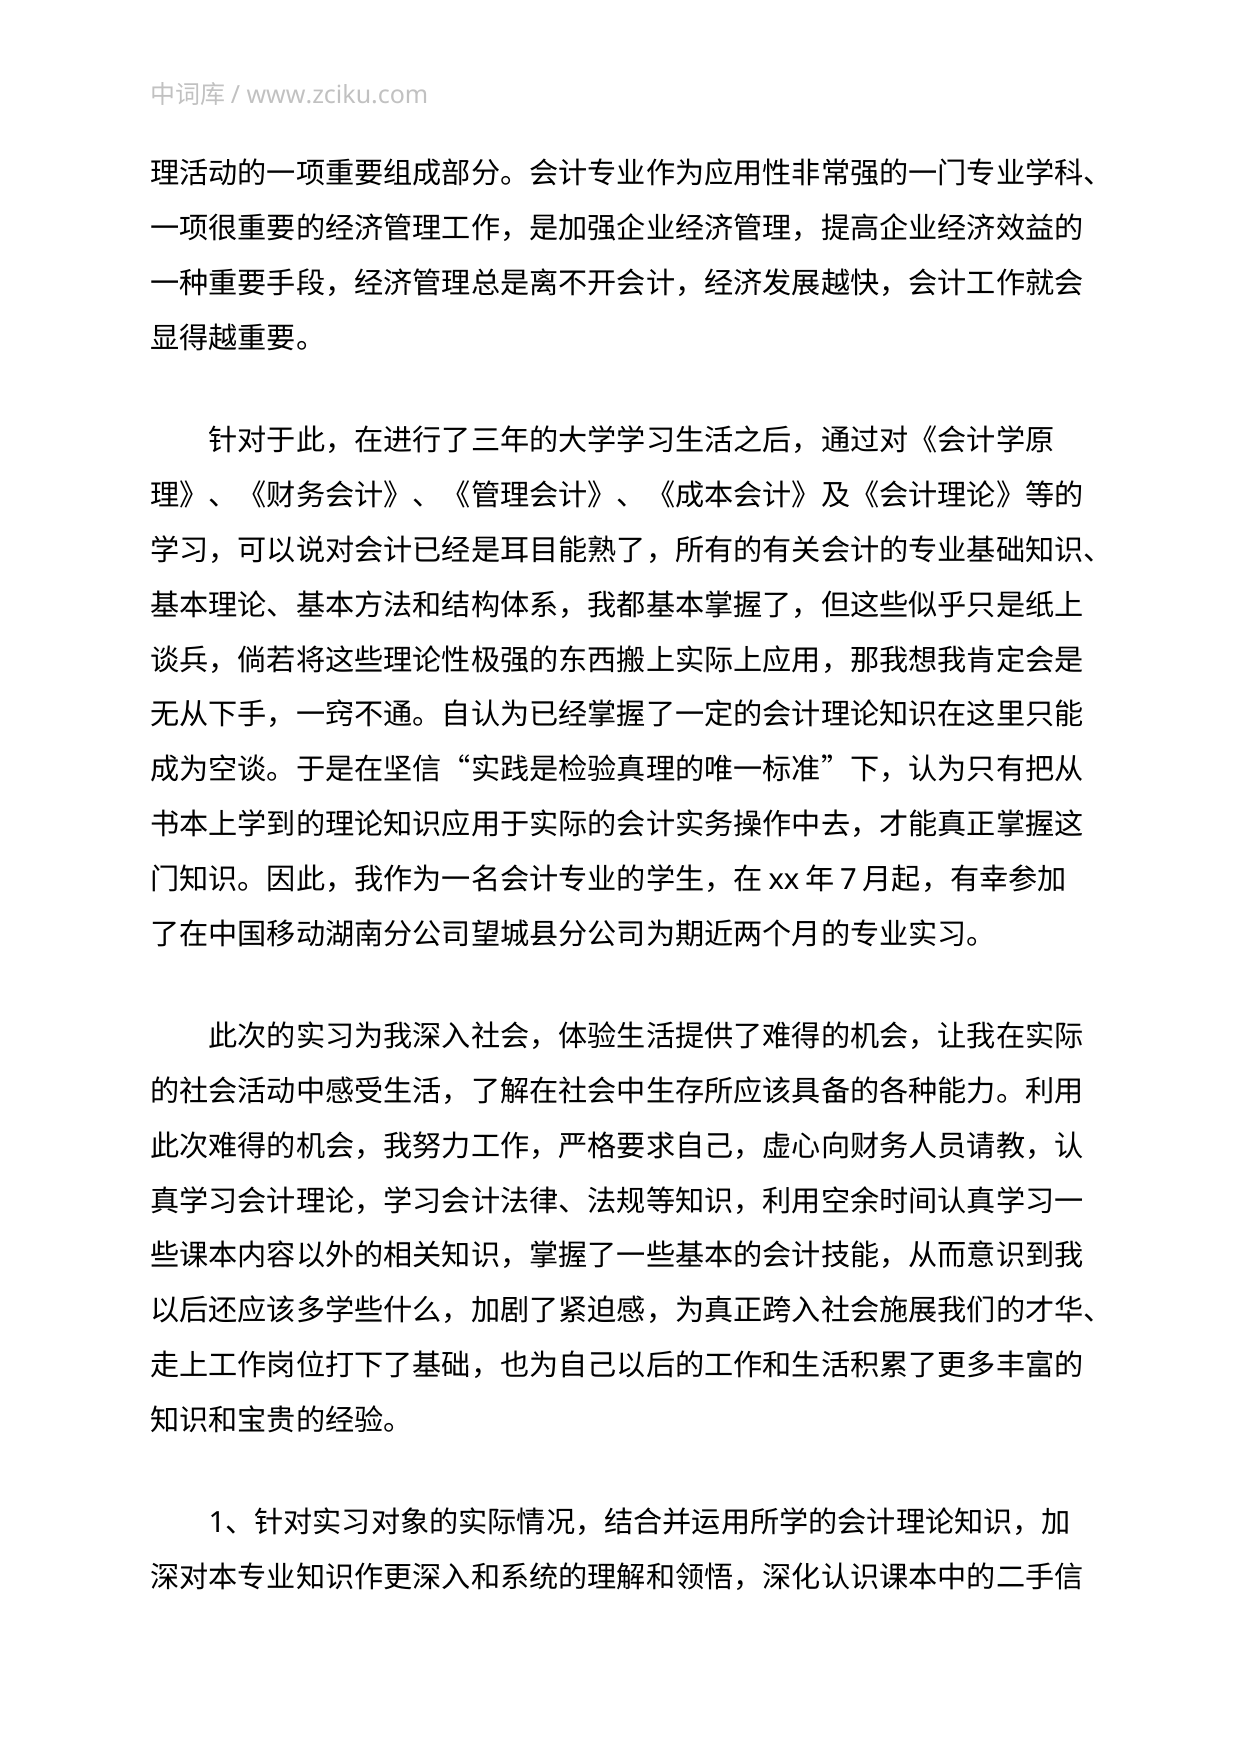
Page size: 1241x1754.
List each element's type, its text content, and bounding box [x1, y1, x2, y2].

text 此次的实习为我深入社会，体验生活提供了难得的机会，让我在实际的社会活动中感受生活，了解在社会中生存所应该具备的各种能力。利用此次难得的机会，我努力工作，严格要求自己，虚心向财务人员请教，认真学习会计理论，学习会计法律、法规等知识，利用空余时间认真学习一些课本内容以外的相关知识，掌握了一些基本的会计技能，从而意识到我以后还应该多学些什么，加剧了紧迫感，为真正跨入社会施展我们的才华、走上工作岗位打下了基础，也为自己以后的工作和生活积累了更多丰富的知识和宝贵的经验。 [150, 1012, 1090, 1439]
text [150, 150, 1090, 357]
text 针对于此，在进行了三年的大学学习生活之后，通过对《会计学原理》、《财务会计》、《管理会计》、《成本会计》及《会计理论》等的学习，可以说对会计已经是耳目能熟了，所有的有关会计的专业基础知识、基本理论、基本方法和结构体系，我都基本掌握了，但这些似乎只是纸上谈兵，倘若将这些理论性极强的东西搬上实际上应用，那我想我肯定会是无从下手，一窍不通。自认为已经掌握了一定的会计理论知识在这里只能成为空谈。于是在坚信“实践是检验真理的唯一标准”下，认为只有把从书本上学到的理论知识应用于实际的会计实务操作中去，才能真正掌握这门知识。因此，我作为一名会计专业的学生，在xx年7月起，有幸参加了在中国移动湖南分公司望城县分公司为期近两个月的专业实习。 [150, 416, 1090, 953]
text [150, 1498, 1090, 1596]
